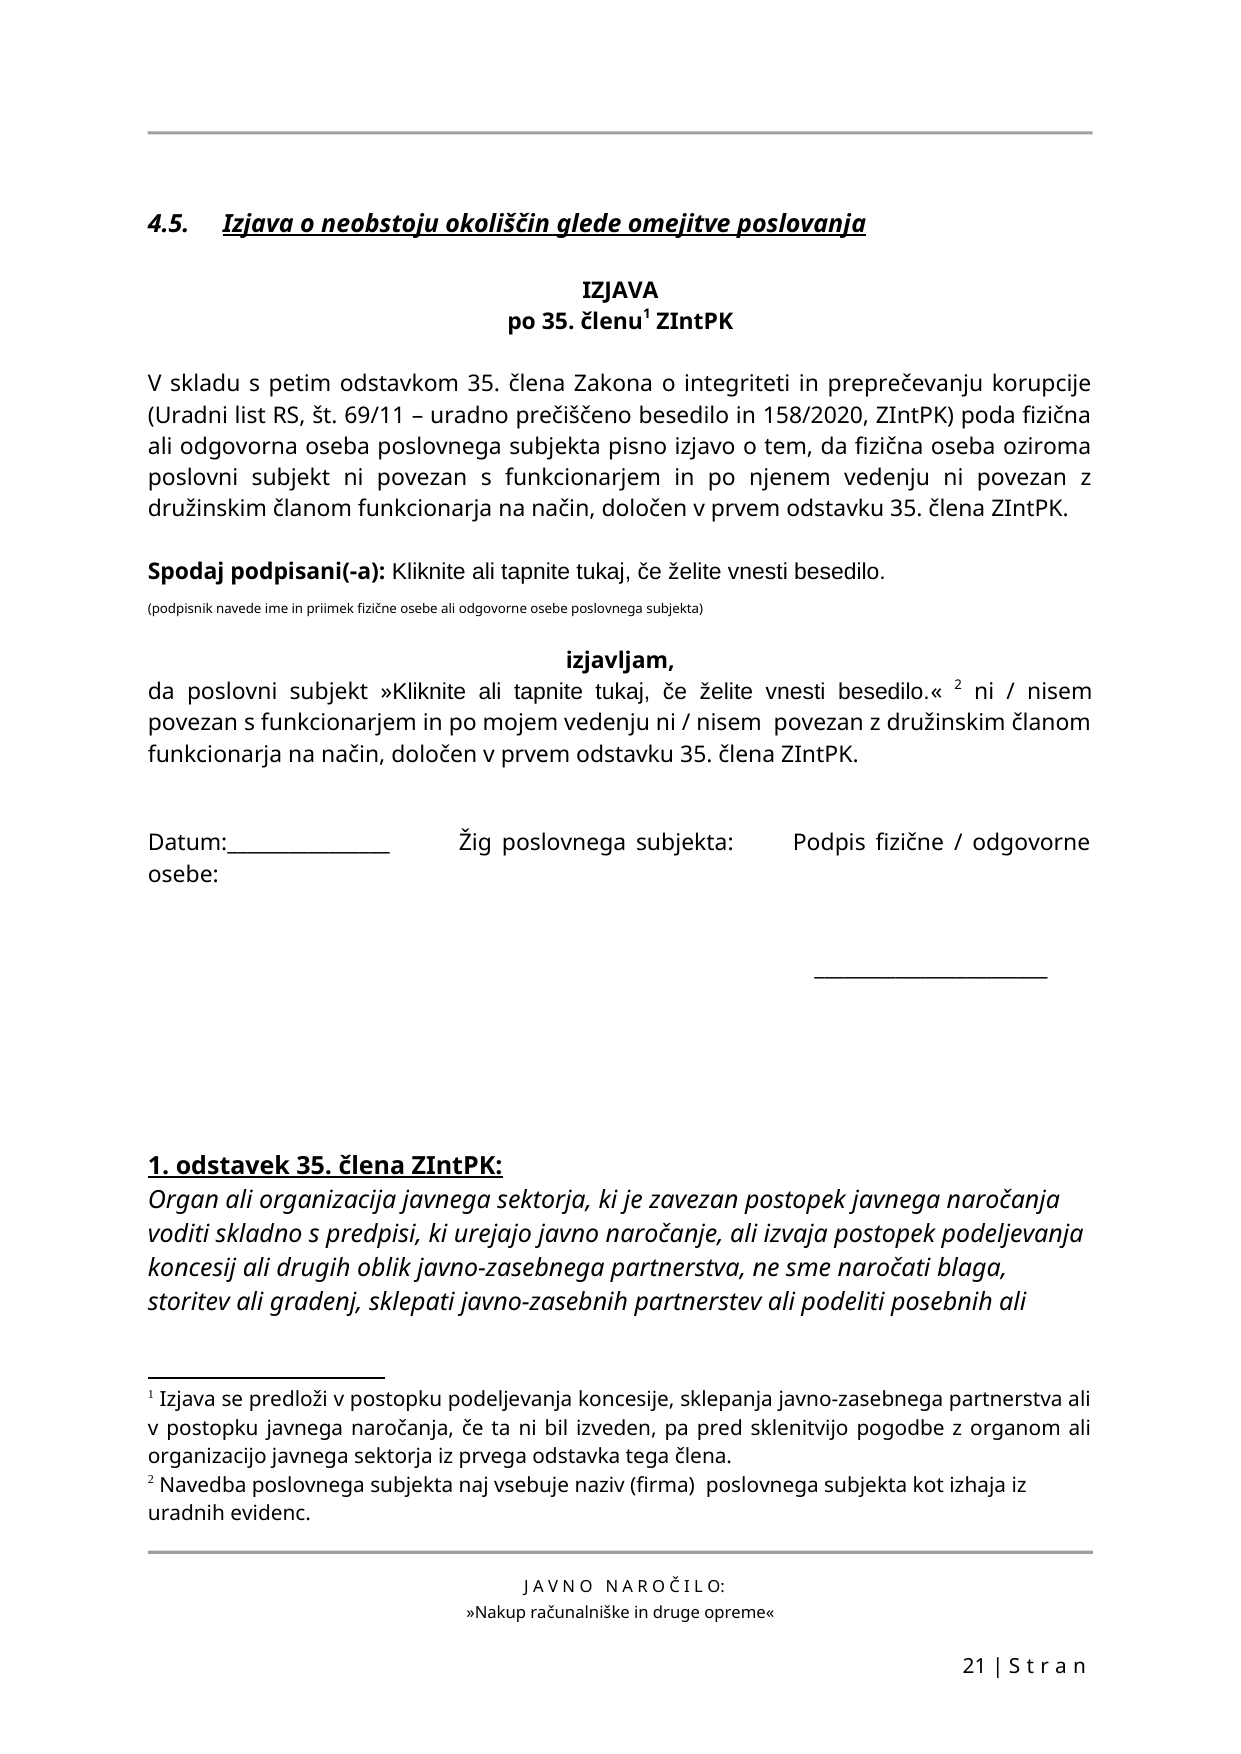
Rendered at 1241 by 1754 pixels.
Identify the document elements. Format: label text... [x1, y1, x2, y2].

text V skladu s petim odstavkom 35. člena Zakona o integriteti in preprečevanju korupcije (Uradni list RS, št. 69/11 – uradno prečiščeno besedilo in 158/2020, ZIntPK) poda fizična ali odgovorna oseba poslovnega subjekta pisno izjavo o tem, da fizična oseba oziroma poslovni subjekt ni povezan s funkcionarjem in po njenem vedenju ni povezan z družinskim članom funkcionarja na način, določen v prvem odstavku 35. člena ZIntPK. [148, 367, 1092, 524]
text _______________________ [148, 951, 1092, 983]
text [148, 1181, 1092, 1318]
text Datum:________________ Žig poslovnega subjekta: Podpis fizične / odgovorne osebe: [148, 826, 1092, 889]
text izjavljam, [148, 644, 1092, 675]
text IZJAVA [148, 274, 1092, 305]
text Spodaj podpisani(-a): [148, 555, 1092, 586]
text 1. odstavek 35. člena ZIntPK: [148, 1147, 1092, 1181]
text po 35. členu ZIntPK [148, 305, 1092, 336]
list Izjava o neobstoju okoliščin glede omejitve poslovanja [148, 206, 1092, 239]
text (podpisnik navede ime in priimek fizične osebe ali odgovorne osebe poslovnega subjekta) [148, 586, 1092, 617]
text da poslovni subjekt »« ni / nisem povezan s funkcionarjem in po mojem vedenju ni / nisem povezan z družinskim članom funkcionarja na način, določen v prvem odstavku 35. člena ZIntPK. [148, 675, 1092, 769]
